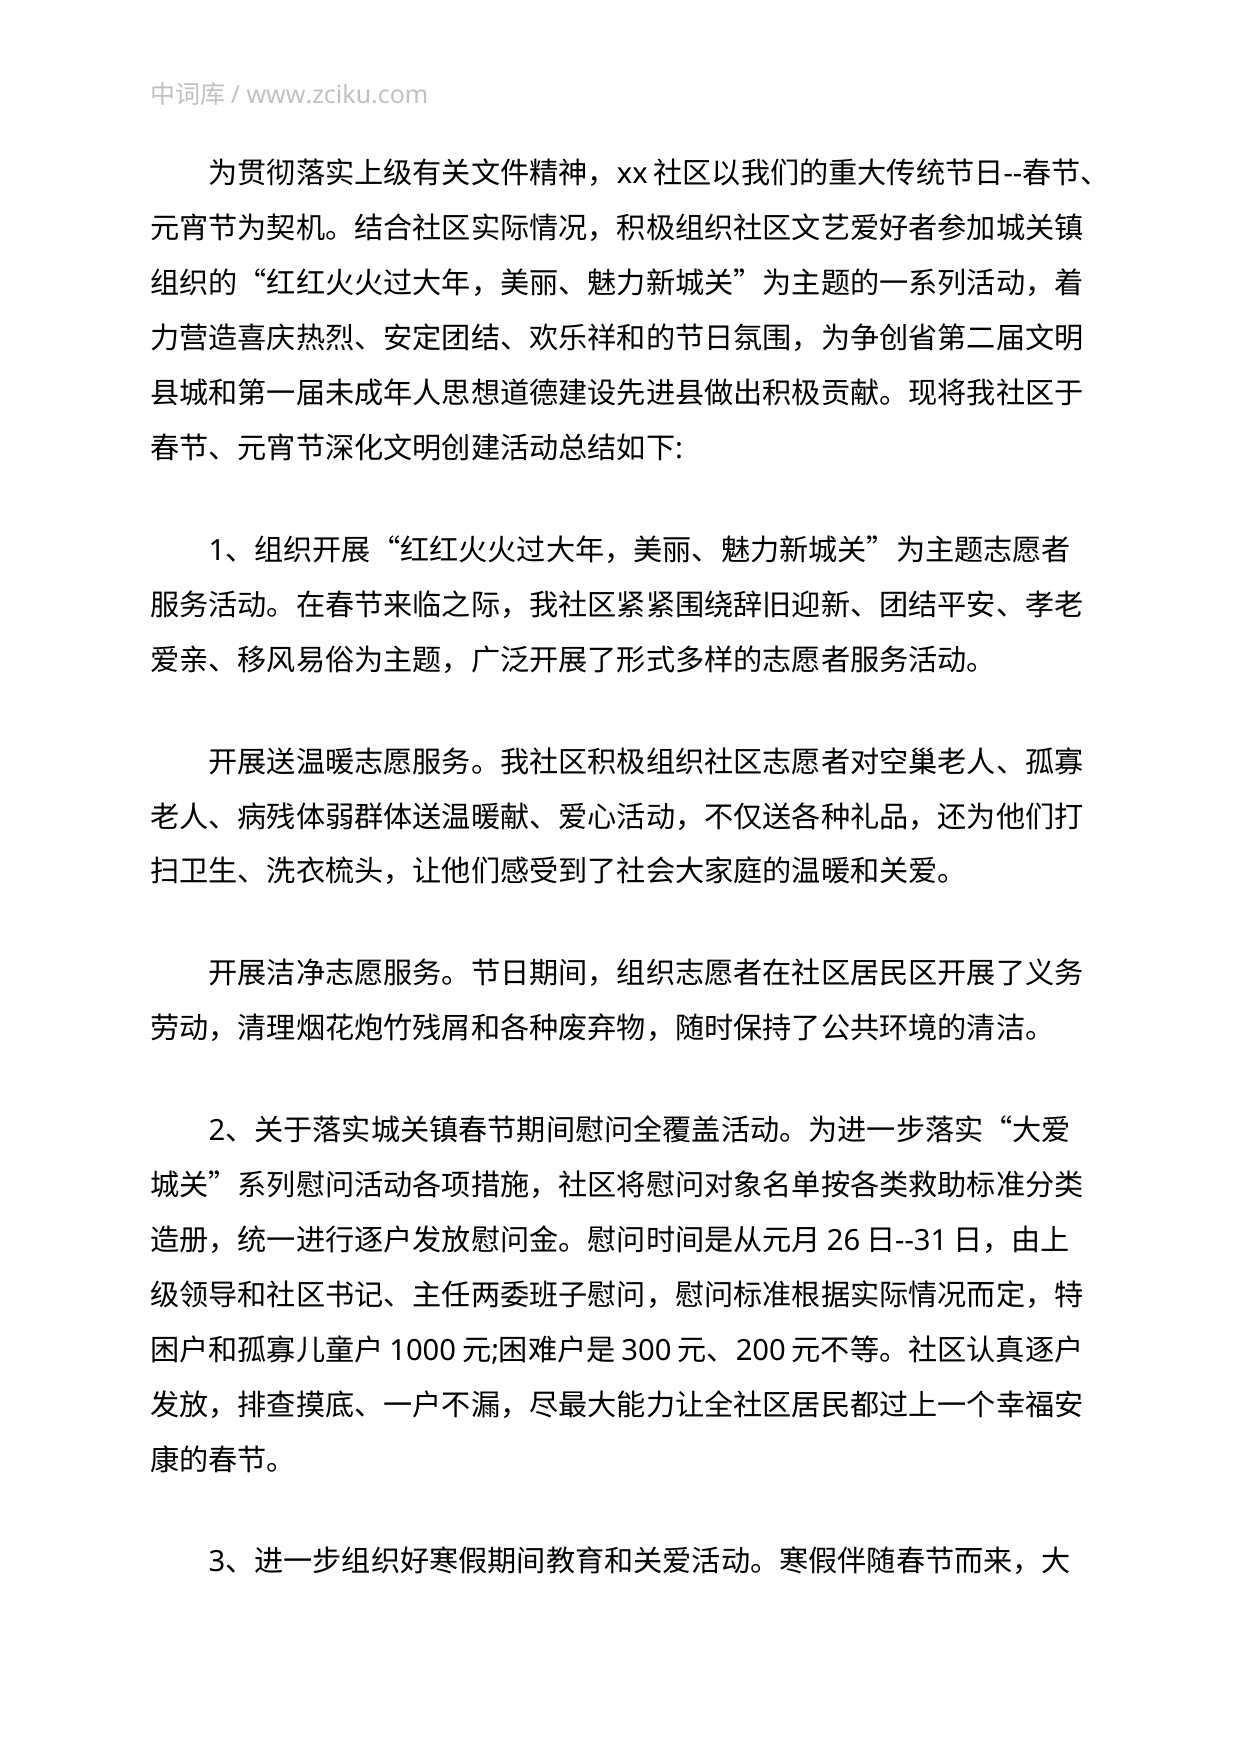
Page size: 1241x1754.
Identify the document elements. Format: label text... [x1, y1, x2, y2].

text 开展洁净志愿服务。节日期间，组织志愿者在社区居民区开展了义务劳动，清理烟花炮竹残屑和各种废弃物，随时保持了公共环境的清洁。 [150, 950, 1090, 1047]
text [150, 1538, 1090, 1580]
text 开展送温暖志愿服务。我社区积极组织社区志愿者对空巢老人、孤寡老人、病残体弱群体送温暖献、爱心活动，不仅送各种礼品，还为他们打扫卫生、洗衣梳头，让他们感受到了社会大家庭的温暖和关爱。 [150, 738, 1090, 890]
text 为贯彻落实上级有关文件精神，xx社区以我们的重大传统节日--春节、元宵节为契机。结合社区实际情况，积极组织社区文艺爱好者参加城关镇组织的“红红火火过大年，美丽、魅力新城关”为主题的一系列活动，着力营造喜庆热烈、安定团结、欢乐祥和的节日氛围，为争创省第二届文明县城和第一届未成年人思想道德建设先进县做出积极贡献。现将我社区于春节、元宵节深化文明创建活动总结如下: [150, 150, 1090, 467]
text 1、组织开展“红红火火过大年，美丽、魅力新城关”为主题志愿者服务活动。在春节来临之际，我社区紧紧围绕辞旧迎新、团结平安、孝老爱亲、移风易俗为主题，广泛开展了形式多样的志愿者服务活动。 [150, 527, 1090, 679]
text 2、关于落实城关镇春节期间慰问全覆盖活动。为进一步落实“大爱城关”系列慰问活动各项措施，社区将慰问对象名单按各类救助标准分类造册，统一进行逐户发放慰问金。慰问时间是从元月26日--31日，由上级领导和社区书记、主任两委班子慰问，慰问标准根据实际情况而定，特困户和孤寡儿童户1000元;困难户是300元、200元不等。社区认真逐户发放，排查摸底、一户不漏，尽最大能力让全社区居民都过上一个幸福安康的春节。 [150, 1106, 1090, 1478]
